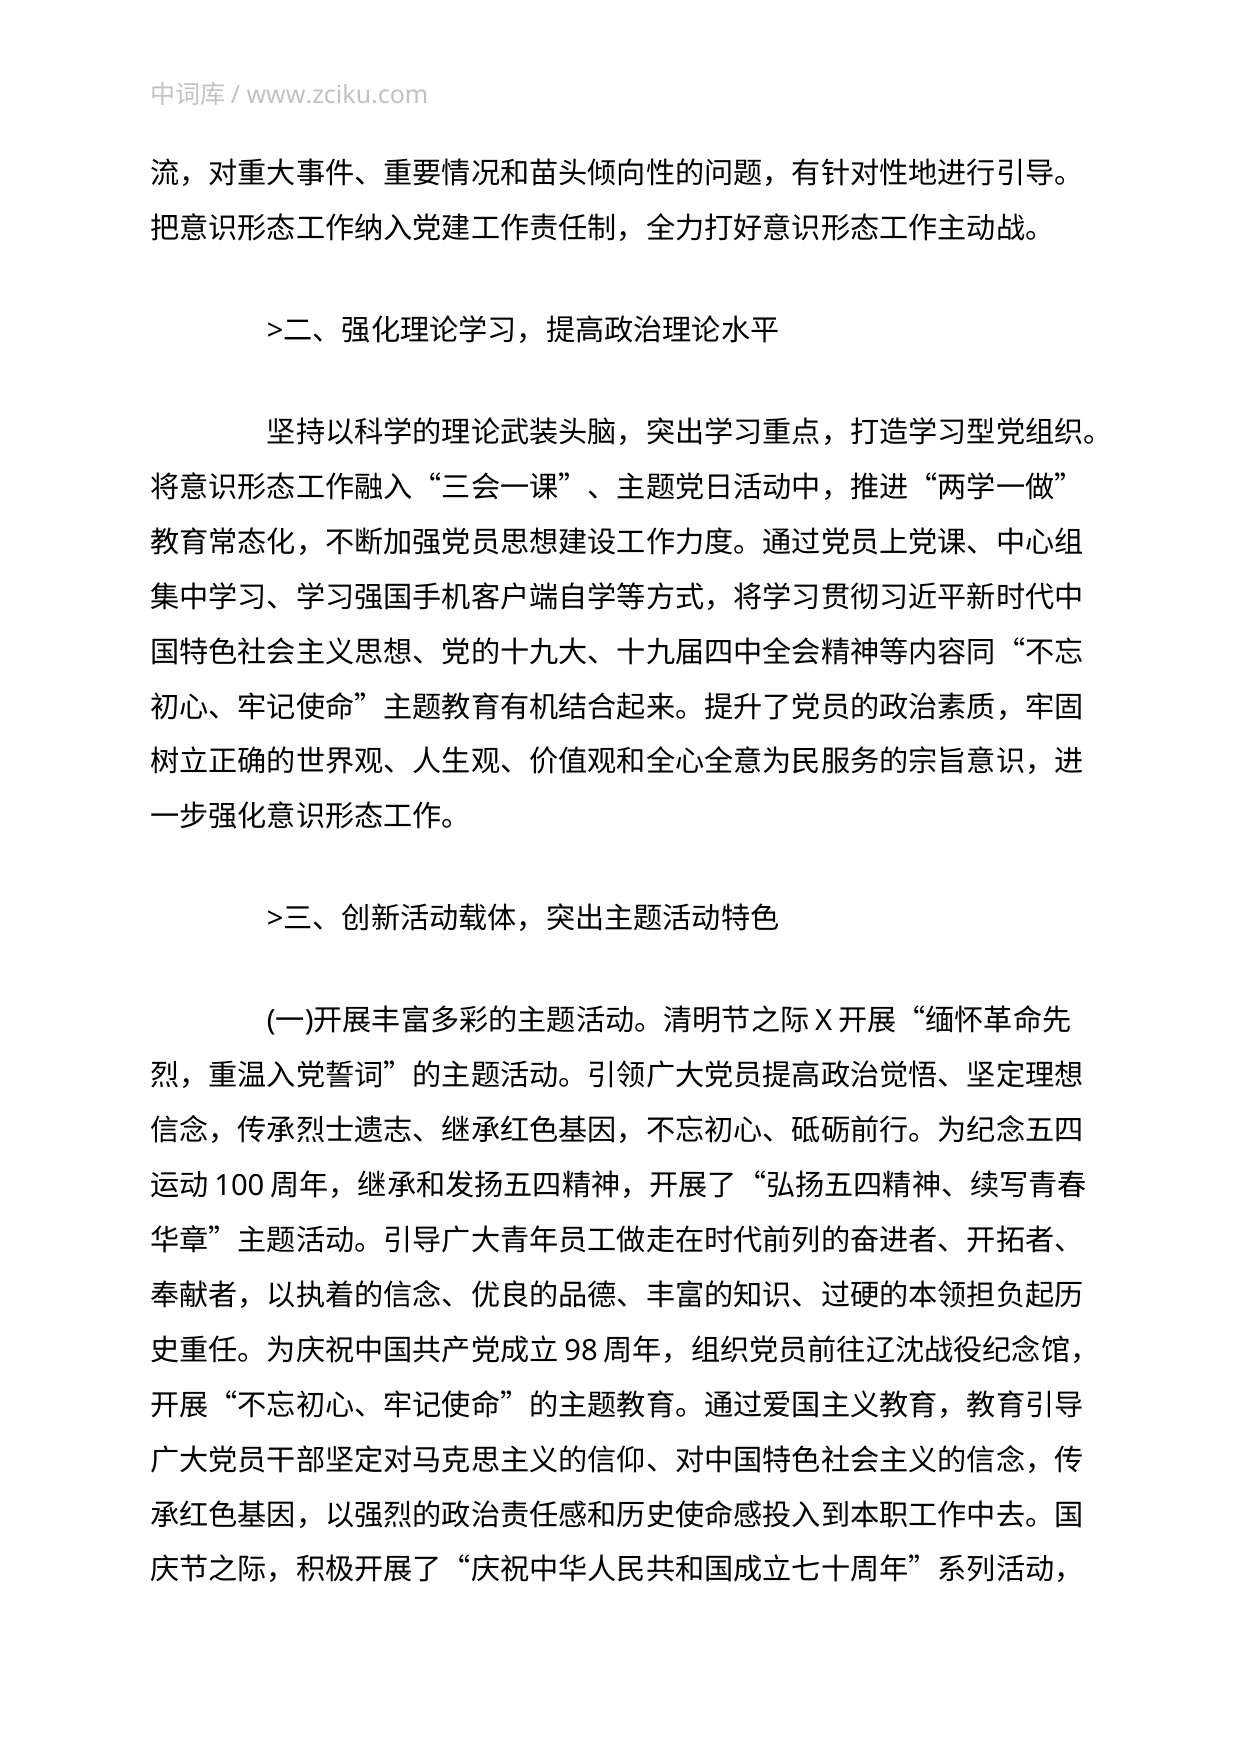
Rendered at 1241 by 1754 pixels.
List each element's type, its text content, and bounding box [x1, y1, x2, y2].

text >二、强化理论学习，提高政治理论水平 [150, 307, 1090, 349]
text >三、创新活动载体，突出主题活动特色 [150, 895, 1090, 937]
text 坚持以科学的理论武装头脑，突出学习重点，打造学习型党组织。将意识形态工作融入“三会一课”、主题党日活动中，推进“两学一做”教育常态化，不断加强党员思想建设工作力度。通过党员上党课、中心组集中学习、学习强国手机客户端自学等方式，将学习贯彻习近平新时代中国特色社会主义思想、党的十九大、十九届四中全会精神等内容同“不忘初心、牢记使命”主题教育有机结合起来。提升了党员的政治素质，牢固树立正确的世界观、人生观、价值观和全心全意为民服务的宗旨意识，进一步强化意识形态工作。 [150, 409, 1090, 835]
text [150, 150, 1090, 247]
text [150, 997, 1090, 1588]
